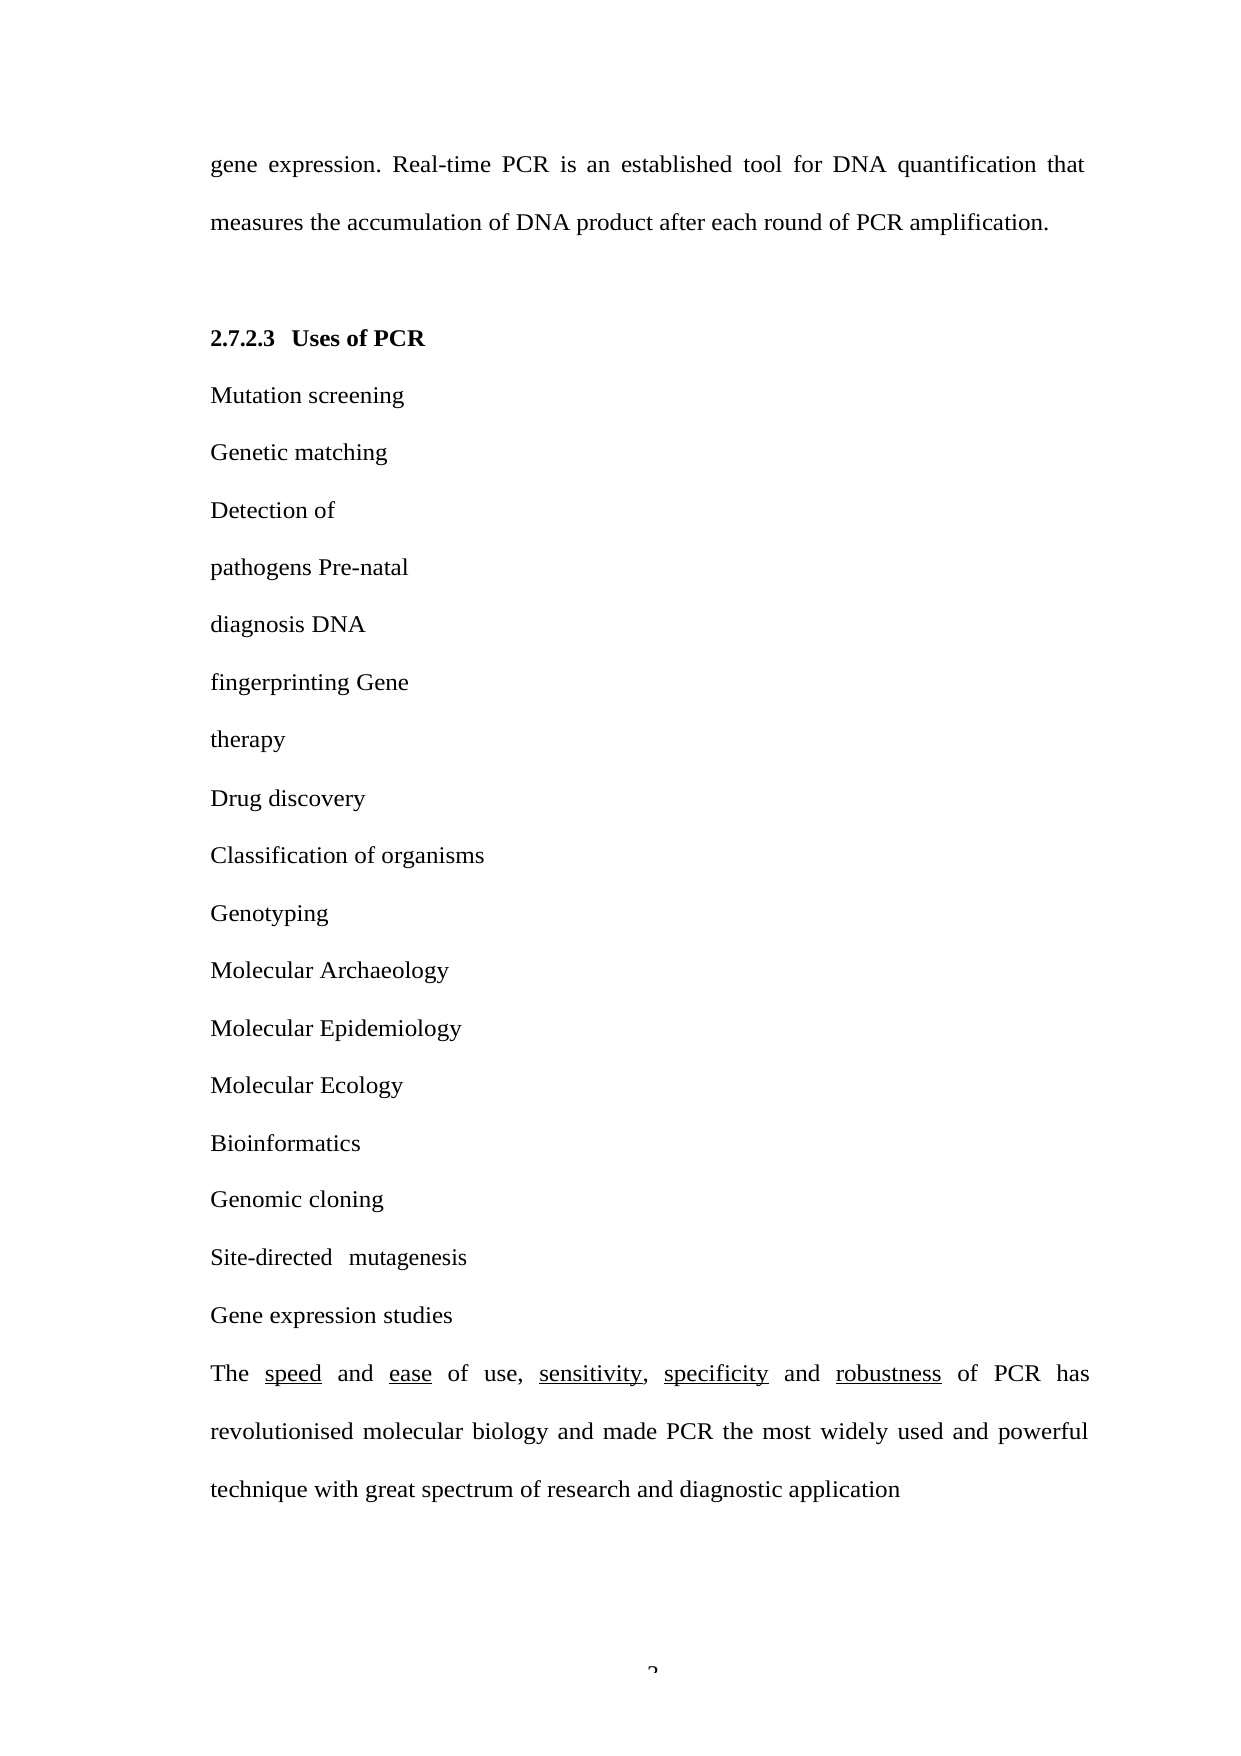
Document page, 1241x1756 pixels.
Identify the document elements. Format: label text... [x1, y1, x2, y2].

list Uses of PCR Mutation screening Genetic matching Detection of pathogens Pre-natal diagnosis DNA fingerprinting Gene therapy [210, 323, 441, 753]
text gene expression. Real-time PCR is an established tool for DNA quantification that measures the accumulation of DNA product after each round of PCR amplification. [210, 150, 1103, 236]
text Drug discovery Classification of organisms Genotyping [210, 784, 502, 926]
text The speed and ease of use, sensitivity, specificity and robustness of PCR has revolutionised molecular biology and made PCR the most widely used and powerful technique with great spectrum of research and diagnostic application [210, 1359, 1090, 1503]
text Site-directed mutagenesis Gene expression studies [210, 1243, 467, 1329]
text Molecular Archaeology Molecular Epidemiology Molecular Ecology Bioinformatics [210, 957, 535, 1156]
text Genomic cloning [210, 1186, 1103, 1213]
